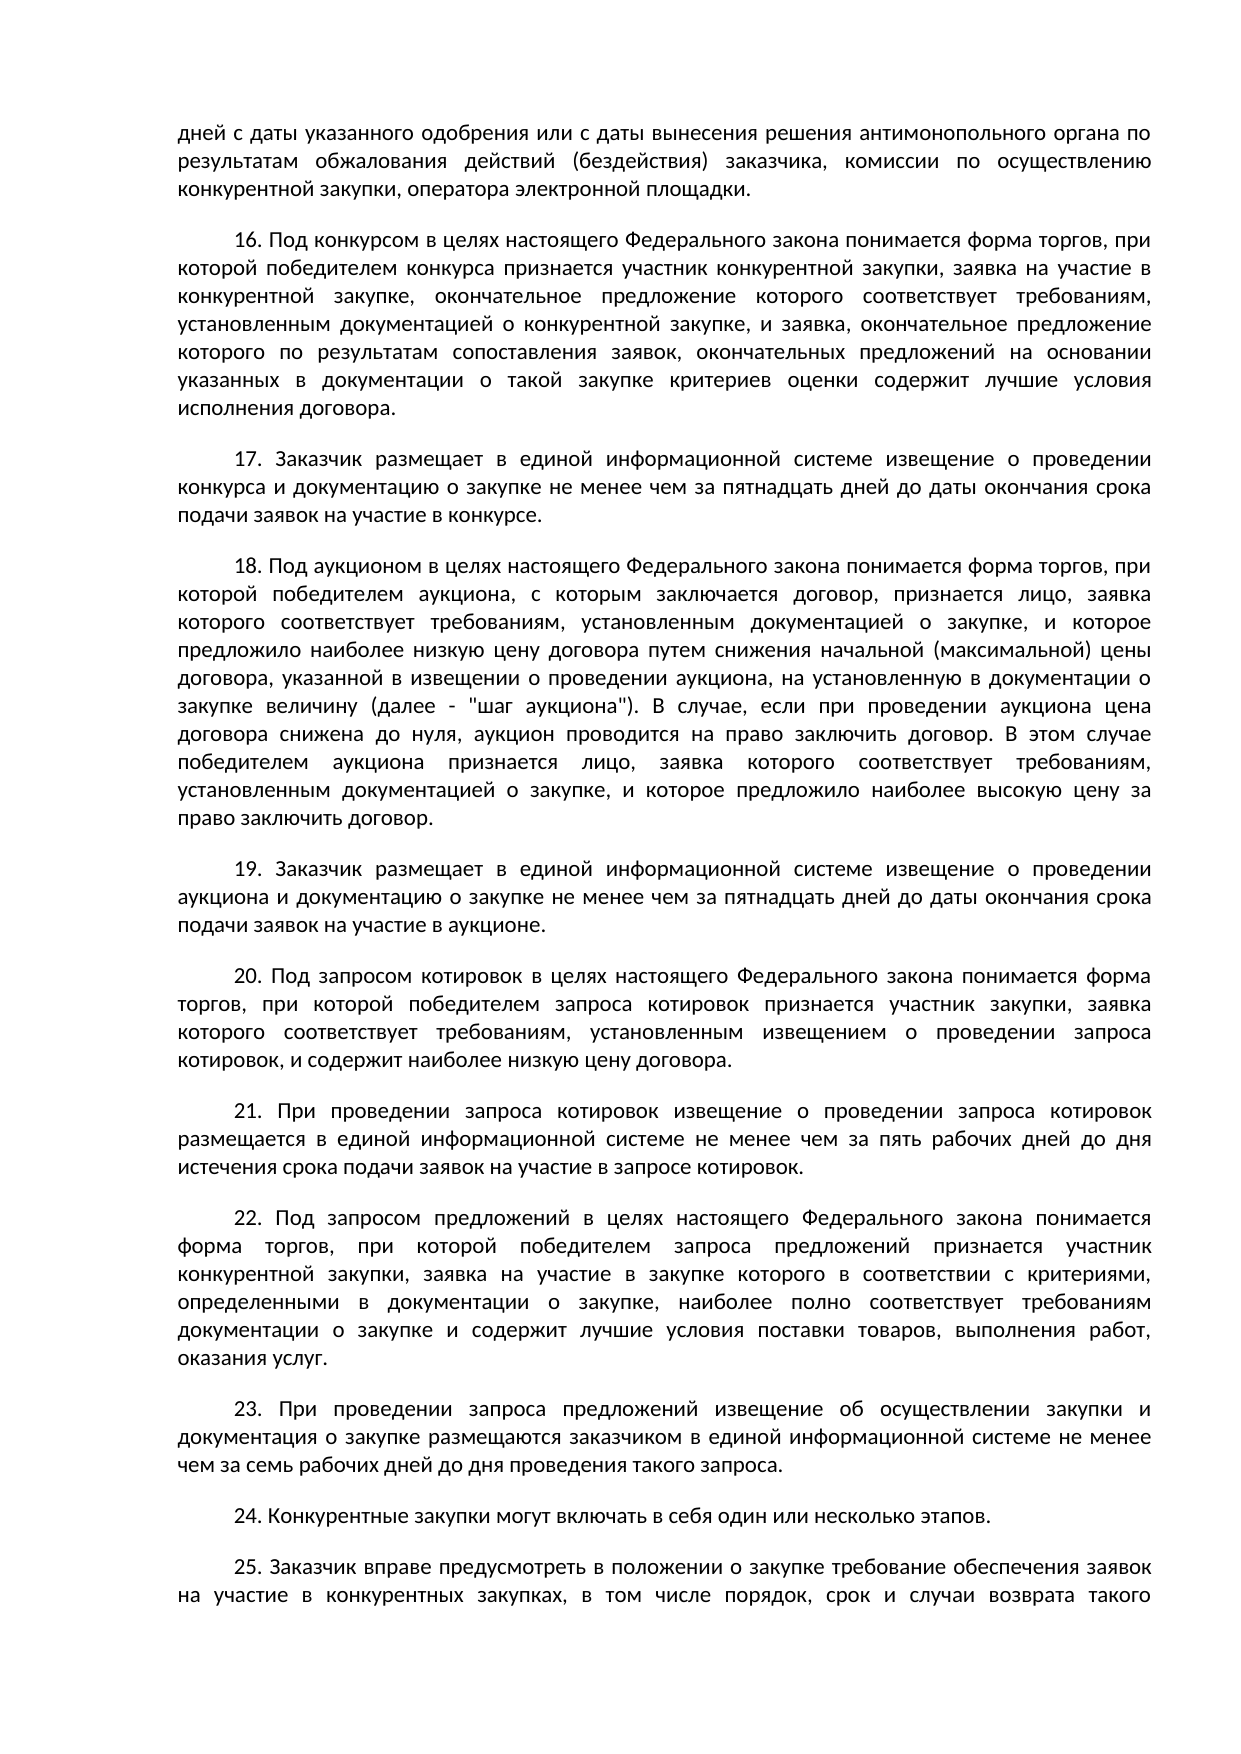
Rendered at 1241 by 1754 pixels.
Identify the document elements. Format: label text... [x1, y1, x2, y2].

text 20. Под запросом котировок в целях настоящего Федерального закона понимается форма торгов, при которой победителем запроса котировок признается участник закупки, заявка которого соответствует требованиям, установленным извещением о проведении запроса котировок, и содержит наиболее низкую цену договора. [177, 961, 1152, 1073]
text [177, 118, 1152, 202]
text 21. При проведении запроса котировок извещение о проведении запроса котировок размещается в единой информационной системе не менее чем за пять рабочих дней до дня истечения срока подачи заявок на участие в запросе котировок. [177, 1096, 1152, 1180]
text 17. Заказчик размещает в единой информационной системе извещение о проведении конкурса и документацию о закупке не менее чем за пятнадцать дней до даты окончания срока подачи заявок на участие в конкурсе. [177, 444, 1152, 528]
text 19. Заказчик размещает в единой информационной системе извещение о проведении аукциона и документацию о закупке не менее чем за пятнадцать дней до даты окончания срока подачи заявок на участие в аукционе. [177, 854, 1152, 938]
text 18. Под аукционом в целях настоящего Федерального закона понимается форма торгов, при которой победителем аукциона, с которым заключается договор, признается лицо, заявка которого соответствует требованиям, установленным документацией о закупке, и которое предложило наиболее низкую цену договора путем снижения начальной (максимальной) цены договора, указанной в извещении о проведении аукциона, на установленную в документации о закупке величину (далее - "шаг аукциона"). В случае, если при проведении аукциона цена договора снижена до нуля, аукцион проводится на право заключить договор. В этом случае победителем аукциона признается лицо, заявка которого соответствует требованиям, установленным документацией о закупке, и которое предложило наиболее высокую цену за право заключить договор. [177, 551, 1152, 831]
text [177, 1552, 1152, 1608]
text 23. При проведении запроса предложений извещение об осуществлении закупки и документация о закупке размещаются заказчиком в единой информационной системе не менее чем за семь рабочих дней до дня проведения такого запроса. [177, 1394, 1152, 1478]
text 24. Конкурентные закупки могут включать в себя один или несколько этапов. [177, 1501, 1152, 1529]
text 22. Под запросом предложений в целях настоящего Федерального закона понимается форма торгов, при которой победителем запроса предложений признается участник конкурентной закупки, заявка на участие в закупке которого в соответствии с критериями, определенными в документации о закупке, наиболее полно соответствует требованиям документации о закупке и содержит лучшие условия поставки товаров, выполнения работ, оказания услуг. [177, 1203, 1152, 1371]
text 16. Под конкурсом в целях настоящего Федерального закона понимается форма торгов, при которой победителем конкурса признается участник конкурентной закупки, заявка на участие в конкурентной закупке, окончательное предложение которого соответствует требованиям, установленным документацией о конкурентной закупке, и заявка, окончательное предложение которого по результатам сопоставления заявок, окончательных предложений на основании указанных в документации о такой закупке критериев оценки содержит лучшие условия исполнения договора. [177, 225, 1152, 421]
